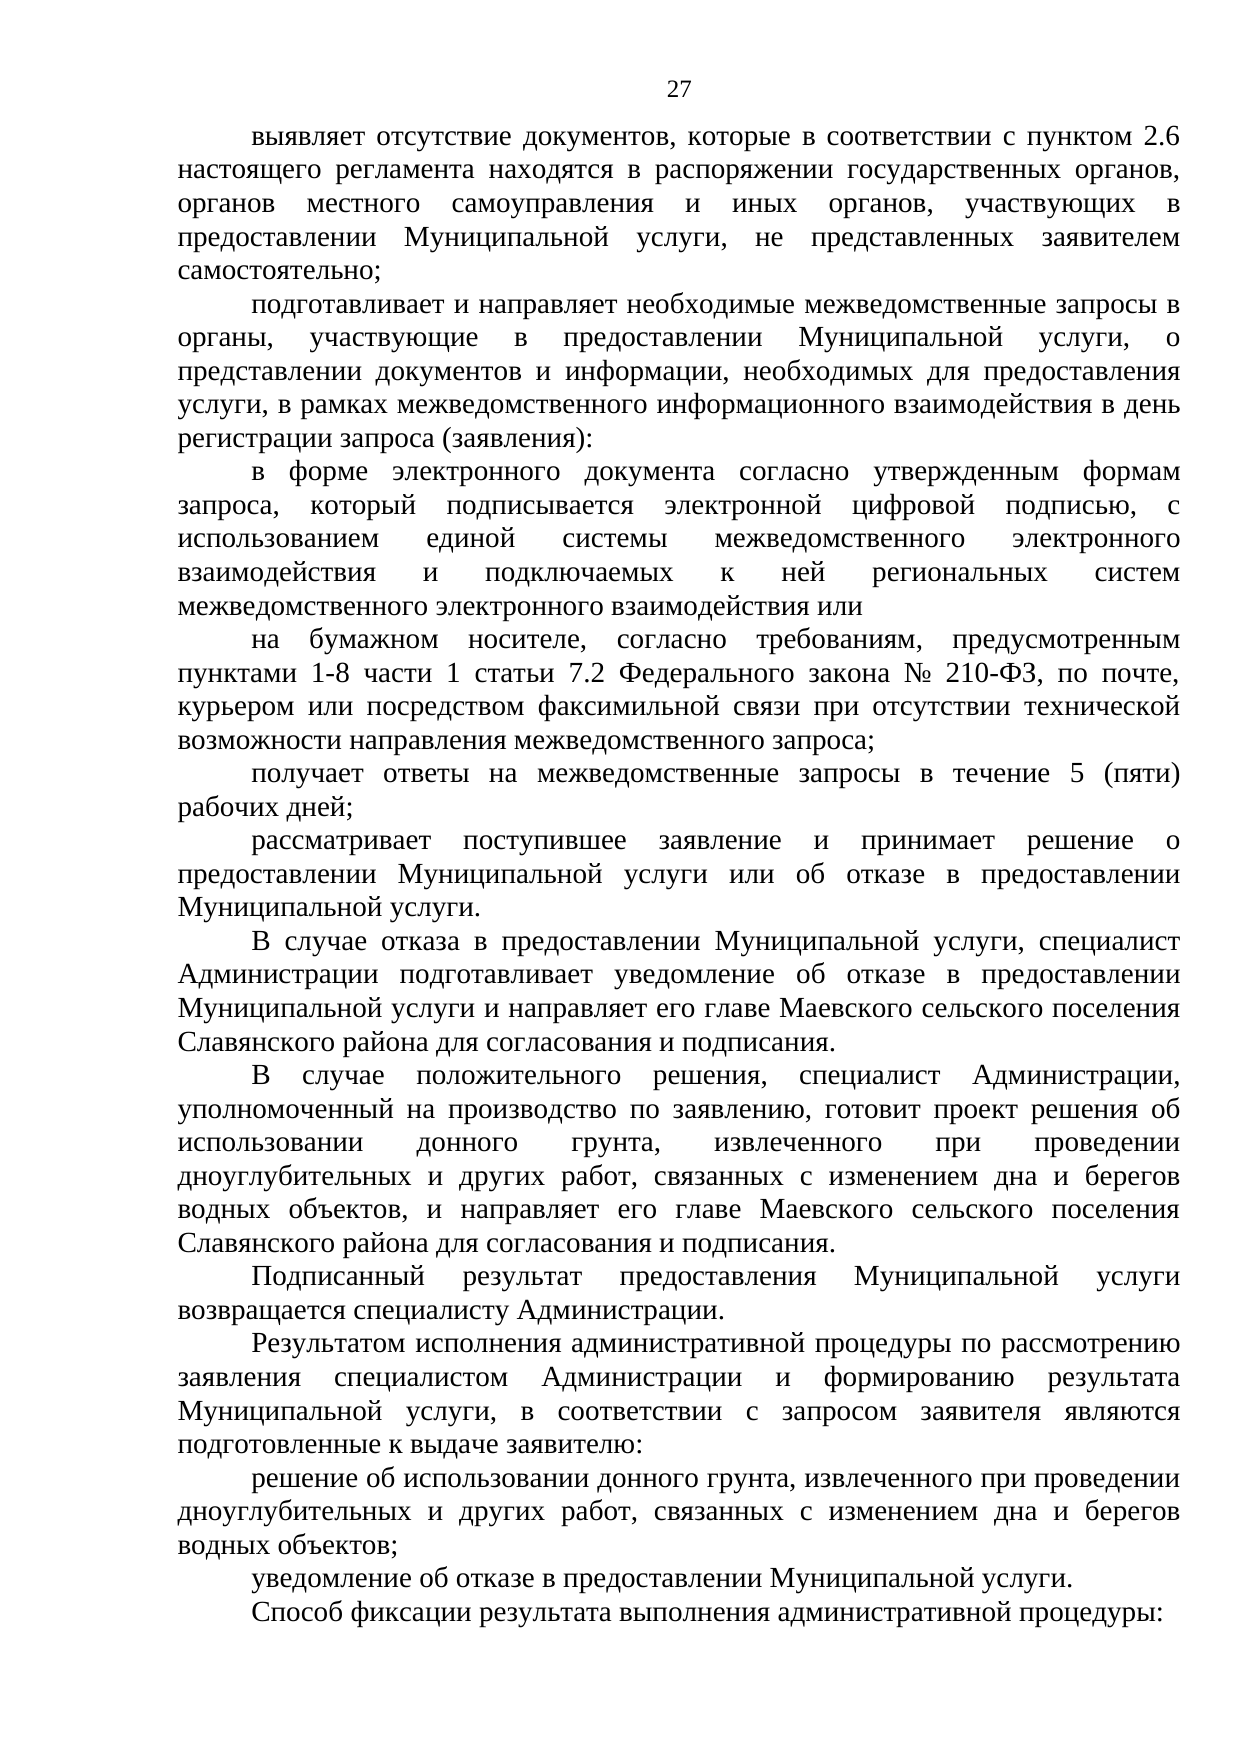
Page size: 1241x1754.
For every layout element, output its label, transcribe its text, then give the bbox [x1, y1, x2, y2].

text Подписанный результат предоставления Муниципальной услуги возвращается специалисту Администрации. [177, 1258, 1181, 1326]
text выявляет отсутствие документов, которые в соответствии с пунктом 2.6 настоящего регламента находятся в распоряжении государственных органов, органов местного самоуправления и иных органов, участвующих в предоставлении Муниципальной услуги, не представленных заявителем самостоятельно; [177, 118, 1181, 286]
text подготавливает и направляет необходимые межведомственные запросы в органы, участвующие в предоставлении Муниципальной услуги, о представлении документов и информации, необходимых для предоставления услуги, в рамках межведомственного информационного взаимодействия в день регистрации запроса (заявления): [177, 286, 1181, 453]
text решение об использовании донного грунта, извлеченного при проведении дноуглубительных и других работ, связанных с изменением дна и берегов водных объектов; [177, 1460, 1181, 1560]
text в форме электронного документа согласно утвержденным формам запроса, который подписывается электронной цифровой подписью, с использованием единой системы межведомственного электронного взаимодействия и подключаемых к ней региональных систем межведомственного электронного взаимодействия или [177, 453, 1181, 621]
text уведомление об отказе в предоставлении Муниципальной услуги. [177, 1560, 1181, 1594]
text В случае положительного решения, специалист Администрации, уполномоченный на производство по заявлению, готовит проект решения об использовании донного грунта, извлеченного при проведении дноуглубительных и других работ, связанных с изменением дна и берегов водных объектов, и направляет его главе Маевского сельского поселения Славянского района для согласования и подписания. [177, 1057, 1181, 1258]
text Способ фиксации результата выполнения административной процедуры: [177, 1594, 1181, 1627]
text Результатом исполнения административной процедуры по рассмотрению заявления специалистом Администрации и формированию результата Муниципальной услуги, в соответствии с запросом заявителя являются подготовленные к выдаче заявителю: [177, 1326, 1181, 1460]
text В случае отказа в предоставлении Муниципальной услуги, специалист Администрации подготавливает уведомление об отказе в предоставлении Муниципальной услуги и направляет его главе Маевского сельского поселения Славянского района для согласования и подписания. [177, 923, 1181, 1057]
text на бумажном носителе, согласно требованиям, предусмотренным пунктами 1-8 части 1 статьи 7.2 Федерального закона № 210-ФЗ, по почте, курьером или посредством факсимильной связи при отсутствии технической возможности направления межведомственного запроса; [177, 621, 1181, 755]
text рассматривает поступившее заявление и принимает решение о предоставлении Муниципальной услуги или об отказе в предоставлении Муниципальной услуги. [177, 822, 1181, 923]
text получает ответы на межведомственные запросы в течение 5 (пяти) рабочих дней; [177, 755, 1181, 822]
